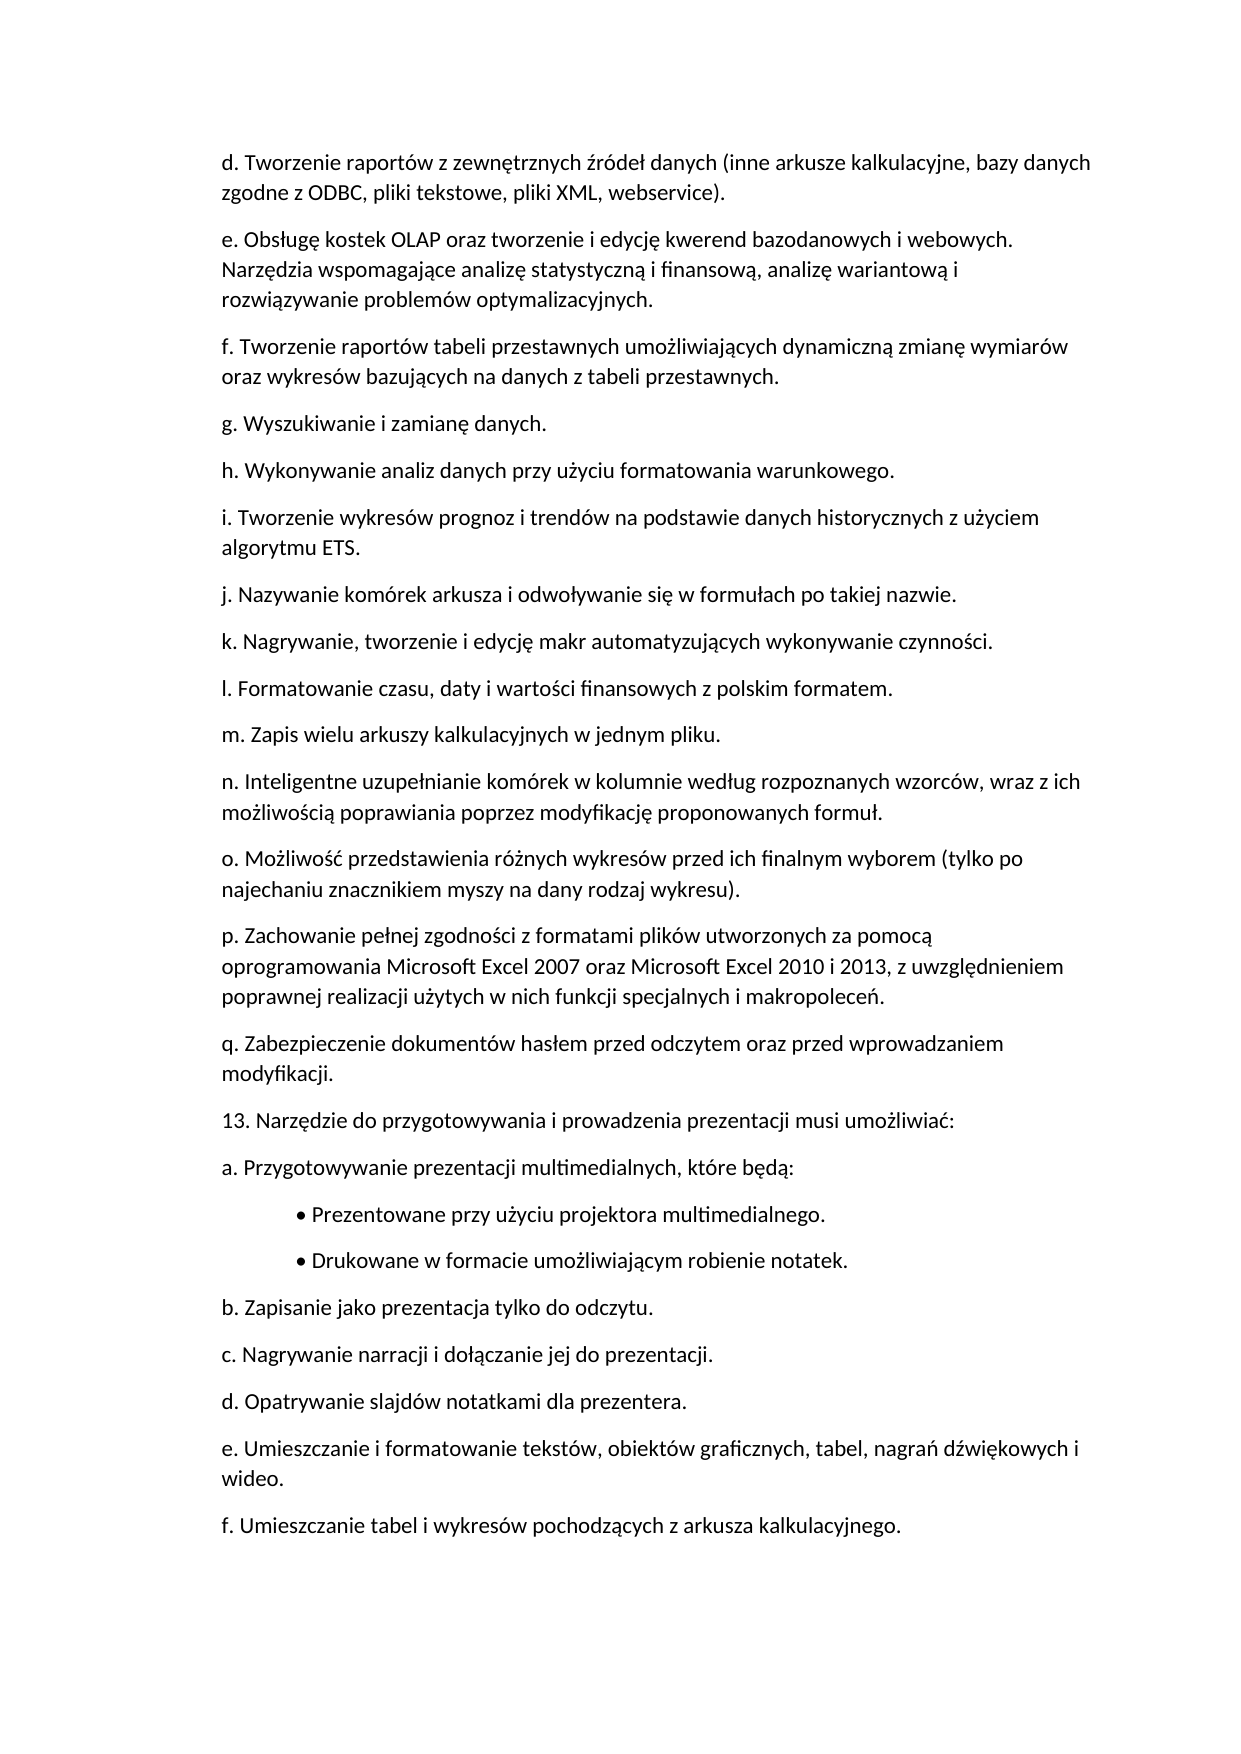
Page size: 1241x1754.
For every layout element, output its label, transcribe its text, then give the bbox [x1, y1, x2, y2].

text n. Inteligentne uzupełnianie komórek w kolumnie według rozpoznanych wzorców, wraz z ich możliwością poprawiania poprzez modyfikację proponowanych formuł. [221, 767, 1093, 826]
text l. Formatowanie czasu, daty i wartości finansowych z polskim formatem. [221, 674, 1093, 702]
text a. Przygotowywanie prezentacji multimedialnych, które będą: [221, 1153, 1093, 1181]
text • Prezentowane przy użyciu projektora multimedialnego. [295, 1200, 1093, 1228]
text j. Nazywanie komórek arkusza i odwoływanie się w formułach po takiej nazwie. [221, 580, 1093, 608]
text i. Tworzenie wykresów prognoz i trendów na podstawie danych historycznych z użyciem algorytmu ETS. [221, 503, 1093, 561]
text c. Nagrywanie narracji i dołączanie jej do prezentacji. [221, 1340, 1093, 1368]
text f. Tworzenie raportów tabeli przestawnych umożliwiających dynamiczną zmianę wymiarów oraz wykresów bazujących na danych z tabeli przestawnych. [221, 332, 1093, 390]
text e. Obsługę kostek OLAP oraz tworzenie i edycję kwerend bazodanowych i webowych. Narzędzia wspomagające analizę statystyczną i finansową, analizę wariantową i rozwiązywanie problemów optymalizacyjnych. [221, 225, 1093, 313]
text • Drukowane w formacie umożliwiającym robienie notatek. [295, 1247, 1093, 1274]
text e. Umieszczanie i formatowanie tekstów, obiektów graficznych, tabel, nagrań dźwiękowych i wideo. [221, 1434, 1093, 1492]
text k. Nagrywanie, tworzenie i edycję makr automatyzujących wykonywanie czynności. [221, 627, 1093, 655]
text o. Możliwość przedstawienia różnych wykresów przed ich finalnym wyborem (tylko po najechaniu znacznikiem myszy na dany rodzaj wykresu). [221, 844, 1093, 903]
text d. Opatrywanie slajdów notatkami dla prezentera. [221, 1387, 1093, 1415]
text f. Umieszczanie tabel i wykresów pochodzących z arkusza kalkulacyjnego. [221, 1511, 1093, 1539]
text b. Zapisanie jako prezentacja tylko do odczytu. [221, 1293, 1093, 1321]
text 13. Narzędzie do przygotowywania i prowadzenia prezentacji musi umożliwiać: [221, 1106, 1093, 1134]
text h. Wykonywanie analiz danych przy użyciu formatowania warunkowego. [221, 456, 1093, 484]
text g. Wyszukiwanie i zamianę danych. [221, 409, 1093, 437]
text d. Tworzenie raportów z zewnętrznych źródeł danych (inne arkusze kalkulacyjne, bazy danych zgodne z ODBC, pliki tekstowe, pliki XML, webservice). [221, 148, 1093, 206]
text p. Zachowanie pełnej zgodności z formatami plików utworzonych za pomocą oprogramowania Microsoft Excel 2007 oraz Microsoft Excel 2010 i 2013, z uwzględnieniem poprawnej realizacji użytych w nich funkcji specjalnych i makropoleceń. [221, 922, 1093, 1010]
text q. Zabezpieczenie dokumentów hasłem przed odczytem oraz przed wprowadzaniem modyfikacji. [221, 1029, 1093, 1087]
text m. Zapis wielu arkuszy kalkulacyjnych w jednym pliku. [221, 721, 1093, 748]
